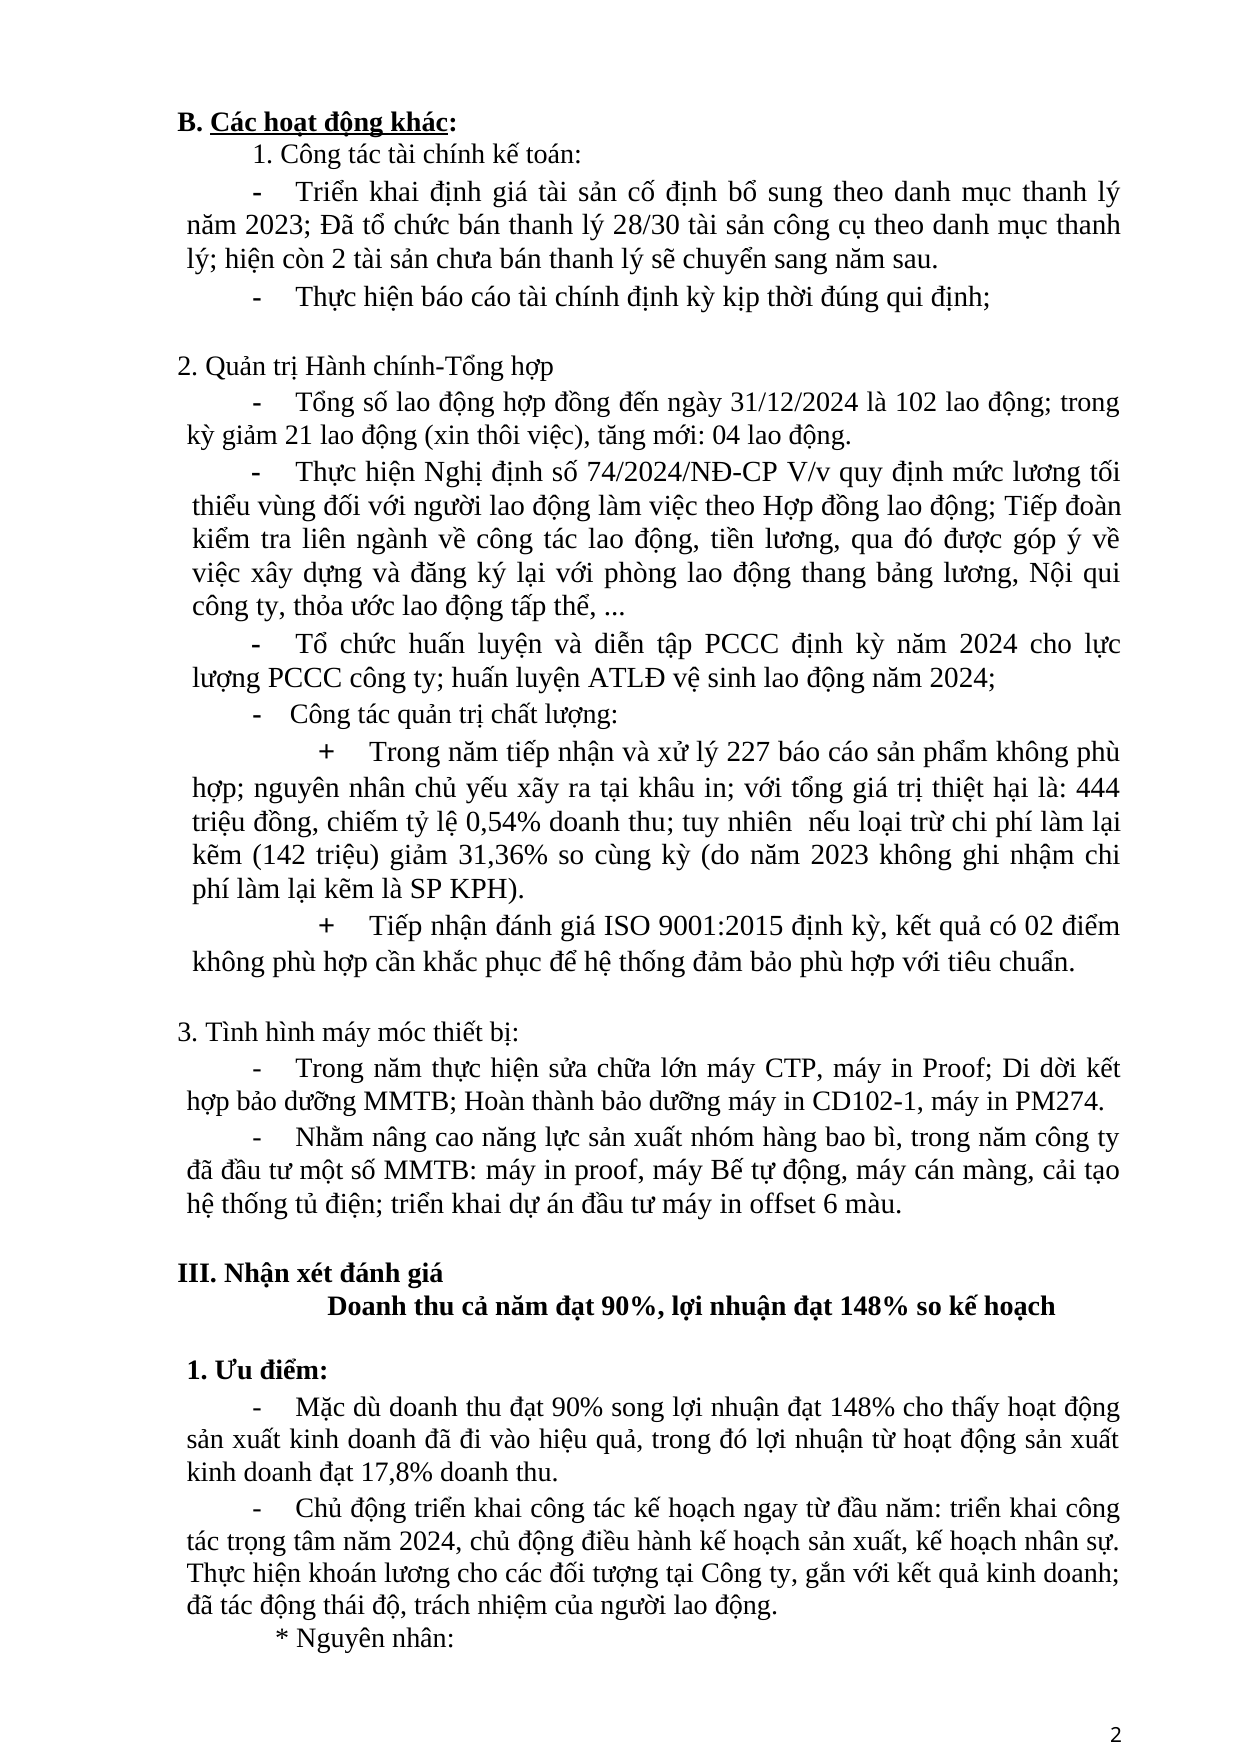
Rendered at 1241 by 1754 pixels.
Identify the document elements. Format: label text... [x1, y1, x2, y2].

list Mặc dù doanh thu đạt 90% song lợi nhuận đạt 148% cho thấy hoạt động sản xuất kinh doanh đã đi vào hiệu quả, trong đó lợi nhuận từ hoạt động sản xuất kinh doanh đạt 17,8% doanh thu. [186, 1390, 1122, 1487]
list Thực hiện Nghị định số 74/2024/NĐ-CP V/v quy định mức lương tối thiểu vùng đối với người lao động làm việc theo Hợp đồng lao động; Tiếp đoàn kiểm tra liên ngành về công tác lao động, tiền lương, qua đó được góp ý về việc xây dựng và đăng ký lại với phòng lao động thang bảng lương, Nội qui công ty, thỏa ước lao động tấp thể, ... [192, 454, 1122, 622]
list Trong năm tiếp nhận và xử lý 227 báo cáo sản phẩm không phù hợp; nguyên nhân chủ yếu xãy ra tại khâu in; với tổng giá trị thiệt hại là: 444 triệu đồng, chiếm tỷ lệ 0,54% doanh thu; tuy nhiên nếu loại trừ chi phí làm lại kẽm (142 triệu) giảm 31,36% so cùng kỳ (do năm 2023 không ghi nhậm chi phí làm lại kẽm là SP KPH). [192, 734, 1122, 904]
list Trong năm thực hiện sửa chữa lớn máy CTP, máy in Proof; Di dời kết hợp bảo dưỡng MMTB; Hoàn thành bảo dưỡng máy in CD102-1, máy in PM274. [186, 1051, 1122, 1116]
text III. Nhận xét đánh giá [177, 1256, 1122, 1288]
list Tiếp nhận đánh giá ISO 9001:2015 định kỳ, kết quả có 02 điểm không phù hợp cần khắc phục để hệ thống đảm bảo phù hợp với tiêu chuẩn. [192, 908, 1122, 978]
list Tổng số lao động hợp đồng đến ngày 31/12/2024 là 102 lao động; trong kỳ giảm 21 lao động (xin thôi việc), tăng mới: 04 lao động. [186, 385, 1122, 450]
list Thực hiện báo cáo tài chính định kỳ kịp thời đúng qui định; [186, 279, 1122, 312]
text Doanh thu cả năm đạt 90%, lợi nhuận đạt 148% so kế hoạch [177, 1288, 1122, 1321]
text 2. Quản trị Hành chính-Tổng hợp [177, 349, 1122, 381]
text 1. Công tác tài chính kế toán: [177, 137, 1122, 170]
list * Nguyên nhân: [275, 1621, 1122, 1653]
text B. Các hoạt động khác: [177, 105, 1122, 137]
list Chủ động triển khai công tác kế hoạch ngay từ đầu năm: triển khai công tác trọng tâm năm 2024, chủ động điều hành kế hoạch sản xuất, kế hoạch nhân sự. Thực hiện khoán lương cho các đối tượng tại Công ty, gắn với kết quả kinh doanh; đã tác động thái độ, trách nhiệm của người lao động. [186, 1491, 1122, 1621]
list Tổ chức huấn luyện và diễn tập PCCC định kỳ năm 2024 cho lực lượng PCCC công ty; huấn luyện ATLĐ vệ sinh lao động năm 2024; [192, 626, 1122, 693]
list Nhằm nâng cao năng lực sản xuất nhóm hàng bao bì, trong năm công ty đã đầu tư một số MMTB: máy in proof, máy Bế tự động, máy cán màng, cải tạo hệ thống tủ điện; triển khai dự án đầu tư máy in offset 6 màu. [186, 1120, 1122, 1219]
text 1. Ưu điểm: [186, 1353, 1122, 1386]
list Công tác quản trị chất lượng: [252, 697, 1122, 730]
list Triển khai định giá tài sản cố định bổ sung theo danh mục thanh lý năm 2023; Đã tổ chức bán thanh lý 28/30 tài sản công cụ theo danh mục thanh lý; hiện còn 2 tài sản chưa bán thanh lý sẽ chuyển sang năm sau. [186, 174, 1122, 274]
text 3. Tình hình máy móc thiết bị: [177, 1014, 1122, 1047]
